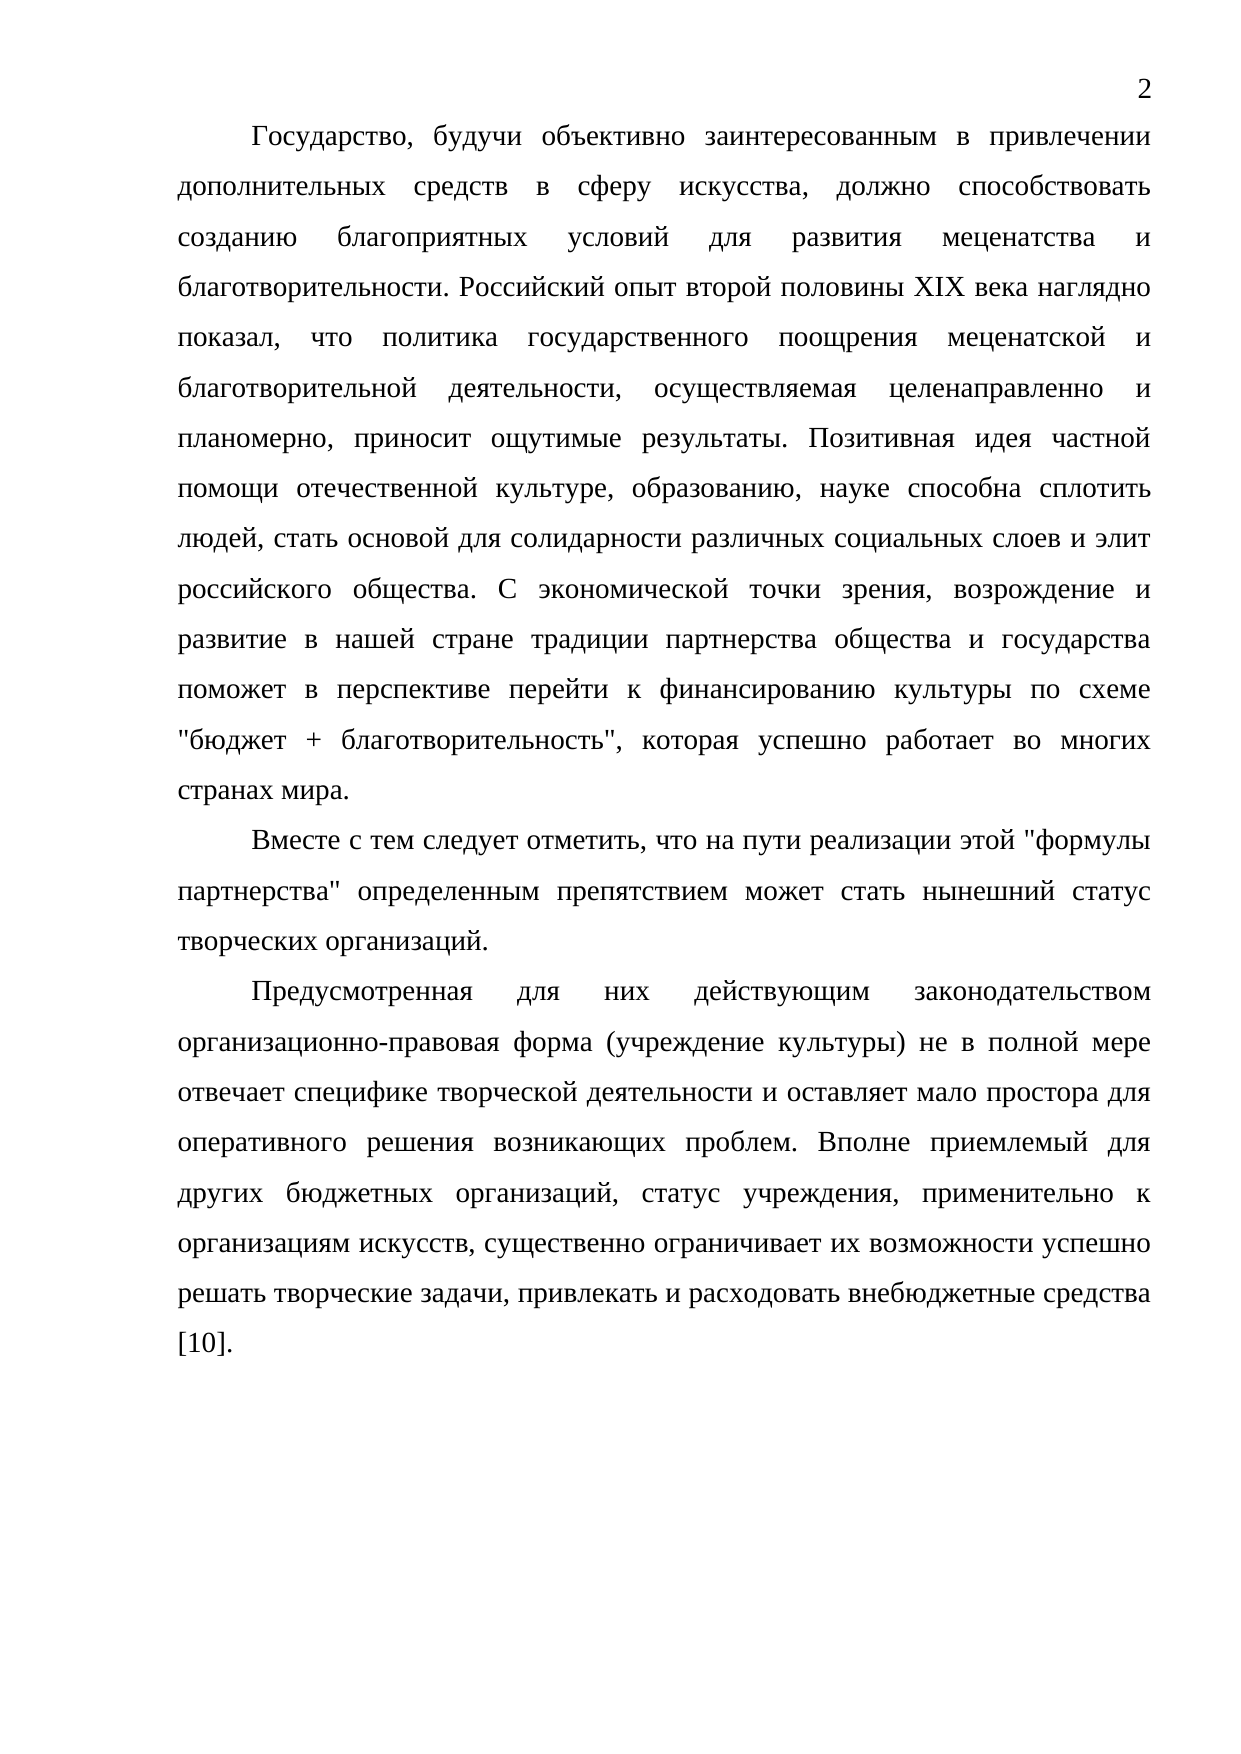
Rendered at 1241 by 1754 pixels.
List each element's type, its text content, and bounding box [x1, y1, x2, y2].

text Вместе с тем следует отметить, что на пути реализации этой "формулы партнерства" определенным препятствием может стать нынешний статус творческих организаций. [177, 822, 1152, 957]
text Государство, будучи объективно заинтересованным в привлечении дополнительных средств в сферу искусства, должно способствовать созданию благоприятных условий для развития меценатства и благотворительности. Российский опыт второй половины XIX века наглядно показал, что политика государственного поощрения меценатской и благотворительной деятельности, осуществляемая целенаправленно и планомерно, приносит ощутимые результаты. Позитивная идея частной помощи отечественной культуре, образованию, науке способна сплотить людей, стать основой для солидарности различных социальных слоев и элит российского общества. С экономической точки зрения, возрождение и развитие в нашей стране традиции партнерства общества и государства поможет в перспективе перейти к финансированию культуры по схеме "бюджет + благотворительность", которая успешно работает во многих странах мира. [177, 118, 1152, 806]
text Предусмотренная для них действующим законодательством организационно-правовая форма (учреждение культуры) не в полной мере отвечает специфике творческой деятельности и оставляет мало простора для оперативного решения возникающих проблем. Вполне приемлемый для других бюджетных организаций, статус учреждения, применительно к организациям искусств, существенно ограничивает их возможности успешно решать творческие задачи, привлекать и расходовать внебюджетные средства [10]. [177, 973, 1152, 1359]
